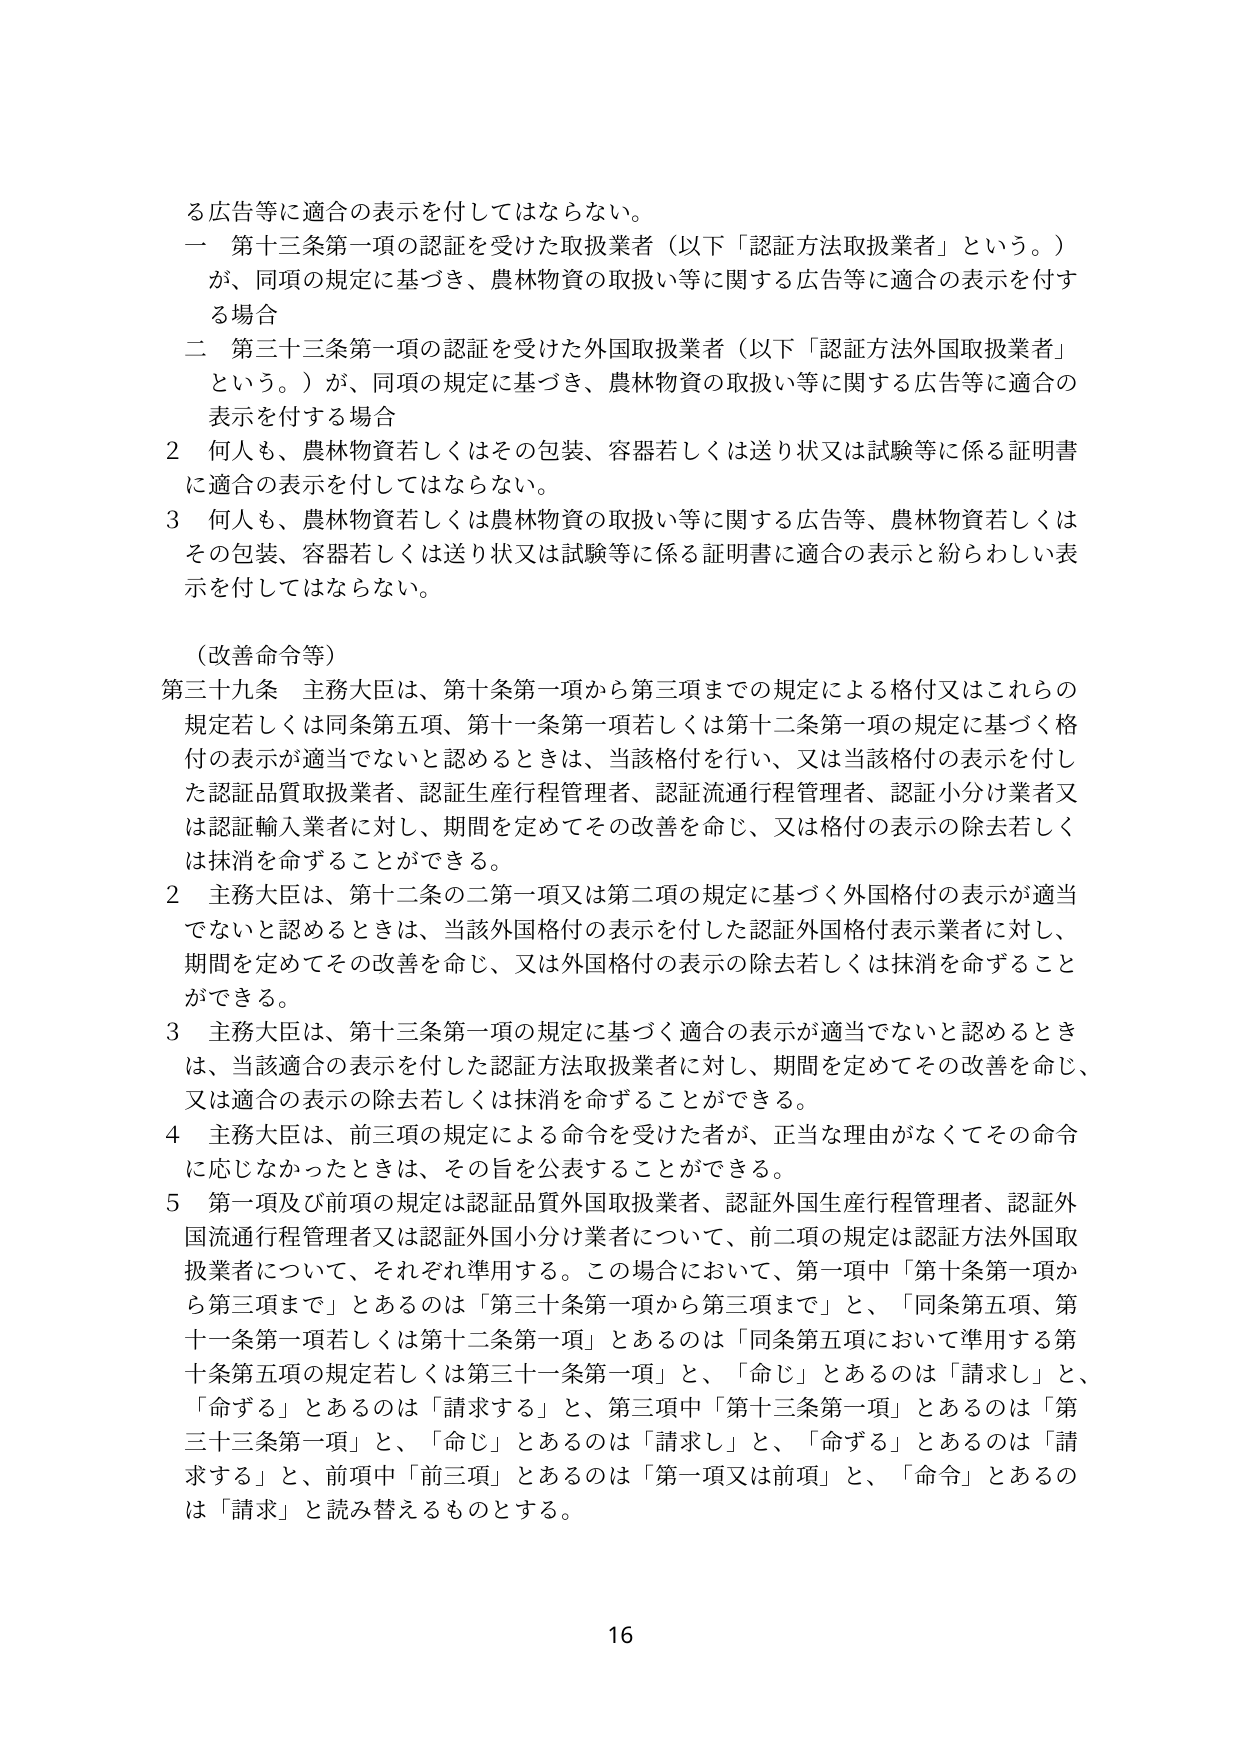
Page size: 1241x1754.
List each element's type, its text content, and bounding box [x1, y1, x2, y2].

text 二 第三十三条第一項の認証を受けた外国取扱業者（以下「認証方法外国取扱業者」という。）が、同項の規定に基づき、農林物資の取扱い等に関する広告等に適合の表示を付する場合 [184, 330, 1079, 433]
text ５ 第一項及び前項の規定は認証品質外国取扱業者、認証外国生産行程管理者、認証外国流通行程管理者又は認証外国小分け業者について、前二項の規定は認証方法外国取扱業者について、それぞれ準用する。この場合において、第一項中「第十条第一項から第三項まで」とあるのは「第三十条第一項から第三項まで」と、「同条第五項、第十一条第一項若しくは第十二条第一項」とあるのは「同条第五項において準用する第十条第五項の規定若しくは第三十一条第一項」と、「命じ」とあるのは「請求し」と、「命ずる」とあるのは「請求する」と、第三項中「第十三条第一項」とあるのは「第三十三条第一項」と、「命じ」とあるのは「請求し」と、「命ずる」とあるのは「請求する」と、前項中「前三項」とあるのは「第一項又は前項」と、「命令」とあるのは「請求」と読み替えるものとする。 [161, 1184, 1079, 1526]
text ３ 主務大臣は、第十三条第一項の規定に基づく適合の表示が適当でないと認めるときは、当該適合の表示を付した認証方法取扱業者に対し、期間を定めてその改善を命じ、又は適合の表示の除去若しくは抹消を命ずることができる。 [161, 1014, 1079, 1116]
text ３ 何人も、農林物資若しくは農林物資の取扱い等に関する広告等、農林物資若しくはその包装、容器若しくは送り状又は試験等に係る証明書に適合の表示と紛らわしい表示を付してはならない。 [161, 501, 1079, 604]
text （改善命令等） [184, 638, 1079, 672]
text ２ 主務大臣は、第十二条の二第一項又は第二項の規定に基づく外国格付の表示が適当でないと認めるときは、当該外国格付の表示を付した認証外国格付表示業者に対し、期間を定めてその改善を命じ、又は外国格付の表示の除去若しくは抹消を命ずることができる。 [161, 877, 1079, 1014]
text ４ 主務大臣は、前三項の規定による命令を受けた者が、正当な理由がなくてその命令に応じなかったときは、その旨を公表することができる。 [161, 1116, 1079, 1184]
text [161, 194, 1079, 228]
text ２ 何人も、農林物資若しくはその包装、容器若しくは送り状又は試験等に係る証明書に適合の表示を付してはならない。 [161, 433, 1079, 501]
text 第三十九条 主務大臣は、第十条第一項から第三項までの規定による格付又はこれらの規定若しくは同条第五項、第十一条第一項若しくは第十二条第一項の規定に基づく格付の表示が適当でないと認めるときは、当該格付を行い、又は当該格付の表示を付した認証品質取扱業者、認証生産行程管理者、認証流通行程管理者、認証小分け業者又は認証輸入業者に対し、期間を定めてその改善を命じ、又は格付の表示の除去若しくは抹消を命ずることができる。 [161, 672, 1079, 877]
text 一 第十三条第一項の認証を受けた取扱業者（以下「認証方法取扱業者」という。）が、同項の規定に基づき、農林物資の取扱い等に関する広告等に適合の表示を付する場合 [184, 228, 1079, 330]
